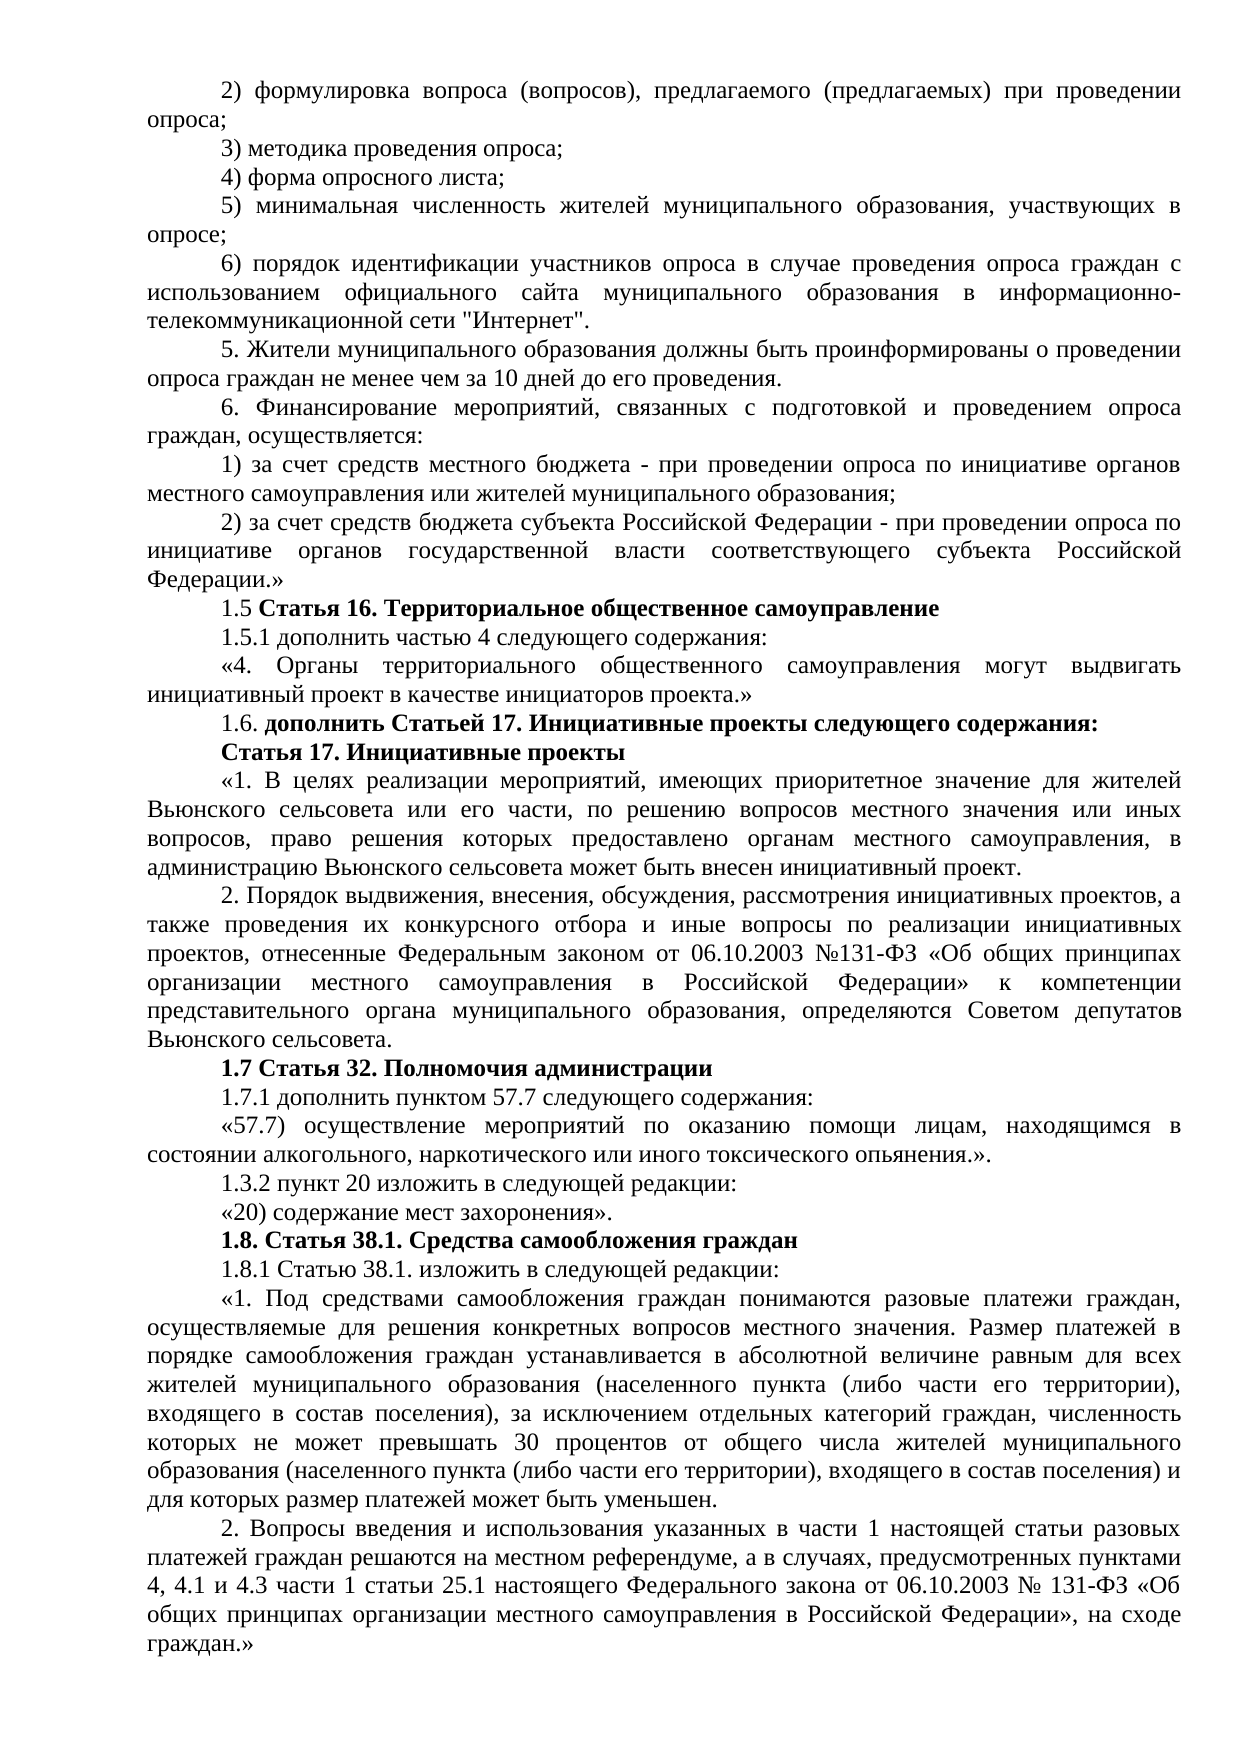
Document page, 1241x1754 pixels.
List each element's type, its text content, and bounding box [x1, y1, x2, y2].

text «4. Органы территориального общественного самоуправления могут выдвигать инициативный проект в качестве инициаторов проекта.» [147, 650, 1182, 708]
text 1.6. дополнить Статьей 17. Инициативные проекты следующего содержания: [147, 708, 1182, 737]
text «1. Под средствами самообложения граждан понимаются разовые платежи граждан, осуществляемые для решения конкретных вопросов местного значения. Размер платежей в порядке самообложения граждан устанавливается в абсолютной величине равным для всех жителей муниципального образования (населенного пункта (либо части его территории), входящего в состав поселения), за исключением отдельных категорий граждан, численность которых не может превышать 30 процентов от общего числа жителей муниципального образования (населенного пункта (либо части его территории), входящего в состав поселения) и для которых размер платежей может быть уменьшен. [147, 1283, 1182, 1513]
text 2. Порядок выдвижения, внесения, обсуждения, рассмотрения инициативных проектов, а также проведения их конкурсного отбора и иные вопросы по реализации инициативных проектов, отнесенные Федеральным законом от 06.10.2003 №131-ФЗ «Об общих принципах организации местного самоуправления в Российской Федерации» к компетенции представительного органа муниципального образования, определяются Советом депутатов Вьюнского сельсовета. [147, 880, 1182, 1053]
text «20) содержание мест захоронения». [147, 1197, 1182, 1225]
text 1.7.1 дополнить пунктом 57.7 следующего содержания: [147, 1082, 1182, 1110]
text 1.8. Статья 38.1. Средства самообложения граждан [147, 1225, 1182, 1254]
text 1.7 Статья 32. Полномочия администрации [147, 1053, 1182, 1082]
text 4) форма опросного листа; [147, 162, 1182, 190]
text 2) за счет средств бюджета субъекта Российской Федерации - при проведении опроса по инициативе органов государственной власти соответствующего субъекта Российской Федерации.» [147, 507, 1182, 593]
text «57.7) осуществление мероприятий по оказанию помощи лицам, находящимся в состоянии алкогольного, наркотического или иного токсического опьянения.». [147, 1110, 1182, 1168]
text 1) за счет средств местного бюджета - при проведении опроса по инициативе органов местного самоуправления или жителей муниципального образования; [147, 449, 1182, 507]
text 2. Вопросы введения и использования указанных в части 1 настоящей статьи разовых платежей граждан решаются на местном референдуме, а в случаях, предусмотренных пунктами 4, 4.1 и 4.3 части 1 статьи 25.1 настоящего Федерального закона от 06.10.2003 № 131-ФЗ «Об общих принципах организации местного самоуправления в Российской Федерации», на сходе граждан.» [147, 1513, 1182, 1657]
text Статья 17. Инициативные проекты [147, 737, 1182, 765]
text 1.5.1 дополнить частью 4 следующего содержания: [147, 622, 1182, 650]
text 5) минимальная численность жителей муниципального образования, участвующих в опросе; [147, 190, 1182, 248]
text 1.5 Статья 16. Территориальное общественное самоуправление [147, 593, 1182, 622]
text 6) порядок идентификации участников опроса в случае проведения опроса граждан с использованием официального сайта муниципального образования в информационно-телекоммуникационной сети "Интернет". [147, 248, 1182, 334]
text 2) формулировка вопроса (вопросов), предлагаемого (предлагаемых) при проведении опроса; [147, 75, 1182, 133]
text 5. Жители муниципального образования должны быть проинформированы о проведении опроса граждан не менее чем за 10 дней до его проведения. [147, 334, 1182, 392]
text 6. Финансирование мероприятий, связанных с подготовкой и проведением опроса граждан, осуществляется: [147, 392, 1182, 449]
text «1. В целях реализации мероприятий, имеющих приоритетное значение для жителей Вьюнского сельсовета или его части, по решению вопросов местного значения или иных вопросов, право решения которых предоставлено органам местного самоуправления, в администрацию Вьюнского сельсовета может быть внесен инициативный проект. [147, 765, 1182, 880]
text 1.3.2 пункт 20 изложить в следующей редакции: [147, 1168, 1182, 1197]
text 1.8.1 Статью 38.1. изложить в следующей редакции: [147, 1254, 1182, 1283]
text 3) методика проведения опроса; [147, 133, 1182, 162]
